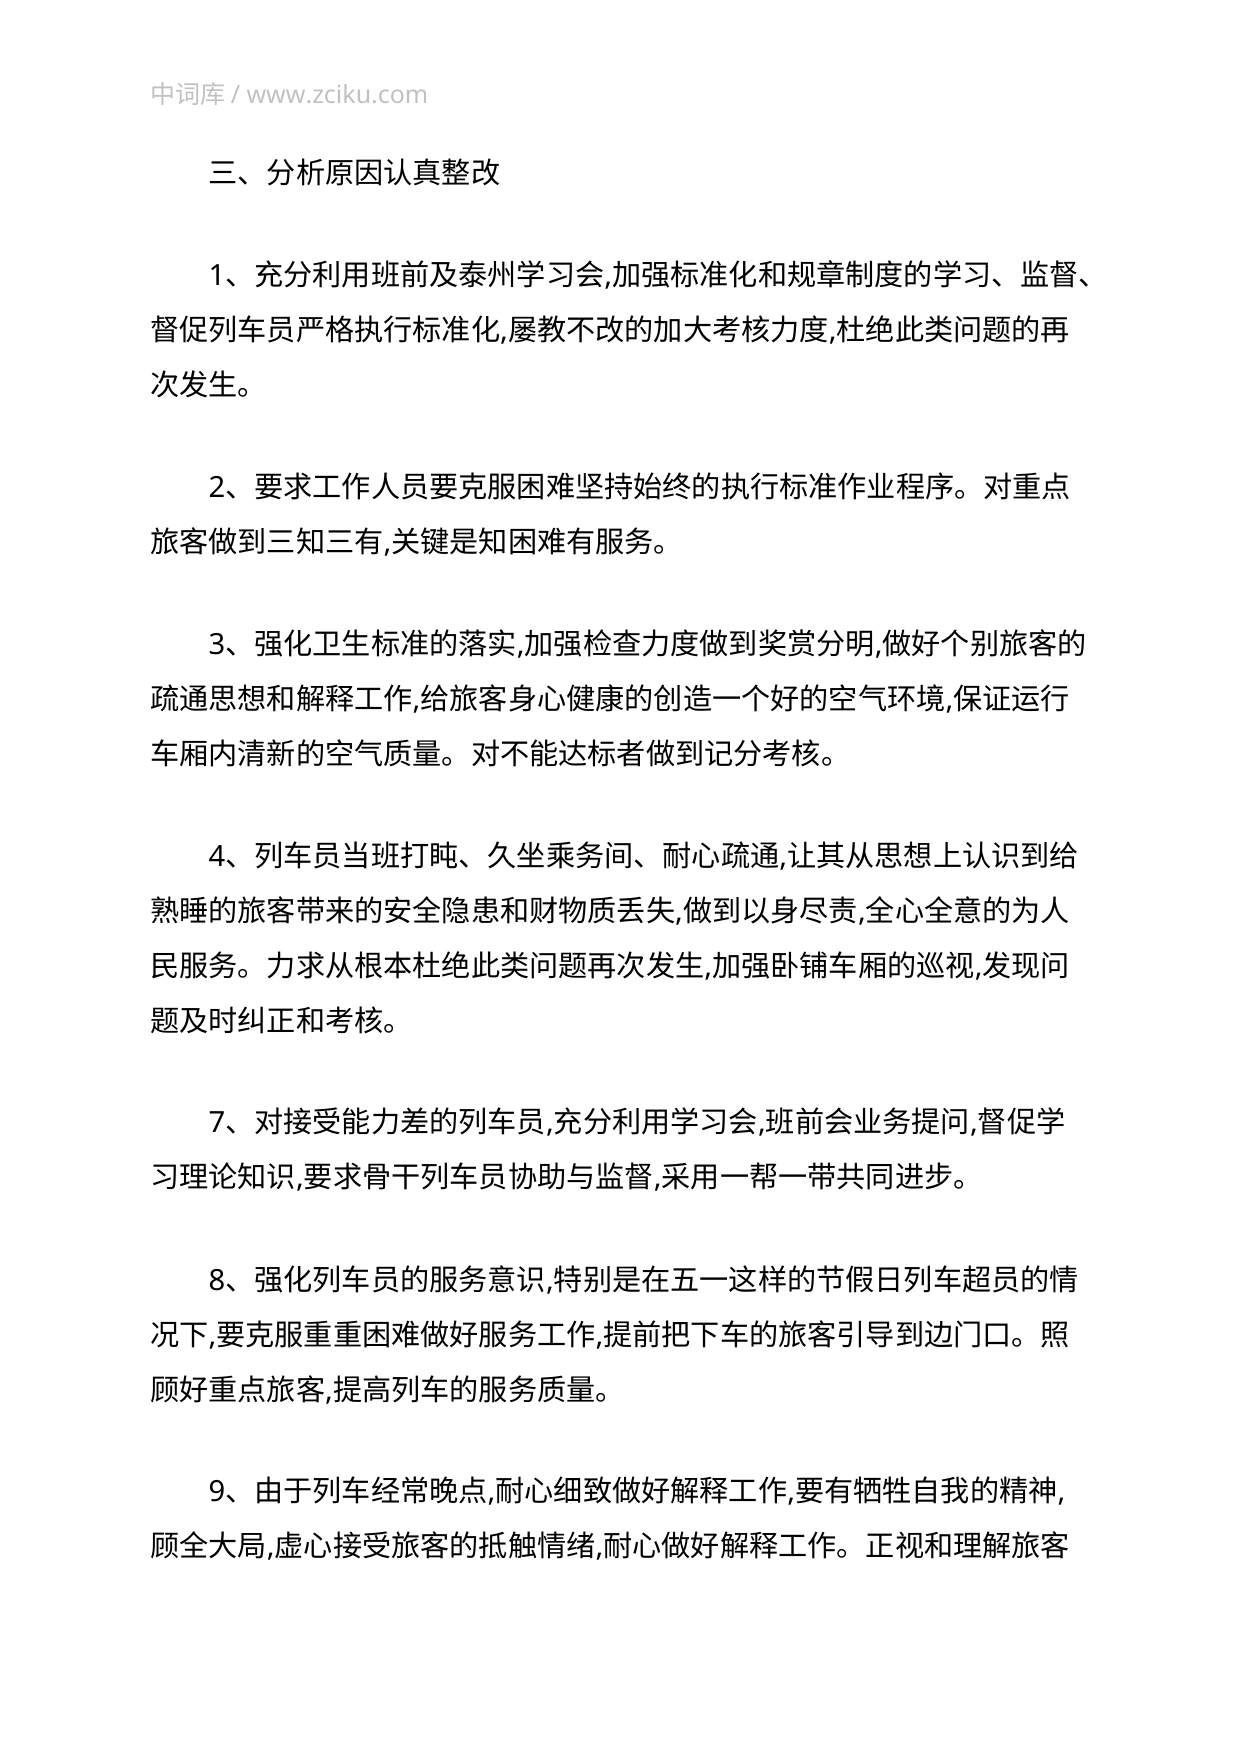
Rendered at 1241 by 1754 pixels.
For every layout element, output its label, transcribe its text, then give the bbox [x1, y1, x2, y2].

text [150, 1468, 1090, 1565]
text 7、对接受能力差的列车员,充分利用学习会,班前会业务提问,督促学习理论知识,要求骨干列车员协助与监督,采用一帮一带共同进步。 [150, 1099, 1090, 1196]
text 2、要求工作人员要克服困难坚持始终的执行标准作业程序。对重点旅客做到三知三有,关键是知困难有服务。 [150, 463, 1090, 561]
text 3、强化卫生标准的落实,加强检查力度做到奖赏分明,做好个别旅客的疏通思想和解释工作,给旅客身心健康的创造一个好的空气环境,保证运行车厢内清新的空气质量。对不能达标者做到记分考核。 [150, 621, 1090, 773]
text 1、充分利用班前及泰州学习会,加强标准化和规章制度的学习、监督、督促列车员严格执行标准化,屡教不改的加大考核力度,杜绝此类问题的再次发生。 [150, 252, 1090, 404]
text 8、强化列车员的服务意识,特别是在五一这样的节假日列车超员的情况下,要克服重重困难做好服务工作,提前把下车的旅客引导到边门口。照顾好重点旅客,提高列车的服务质量。 [150, 1256, 1090, 1408]
text 三、分析原因认真整改 [150, 150, 1090, 192]
text 4、列车员当班打盹、久坐乘务间、耐心疏通,让其从思想上认识到给熟睡的旅客带来的安全隐患和财物质丢失,做到以身尽责,全心全意的为人民服务。力求从根本杜绝此类问题再次发生,加强卧铺车厢的巡视,发现问题及时纠正和考核。 [150, 832, 1090, 1039]
